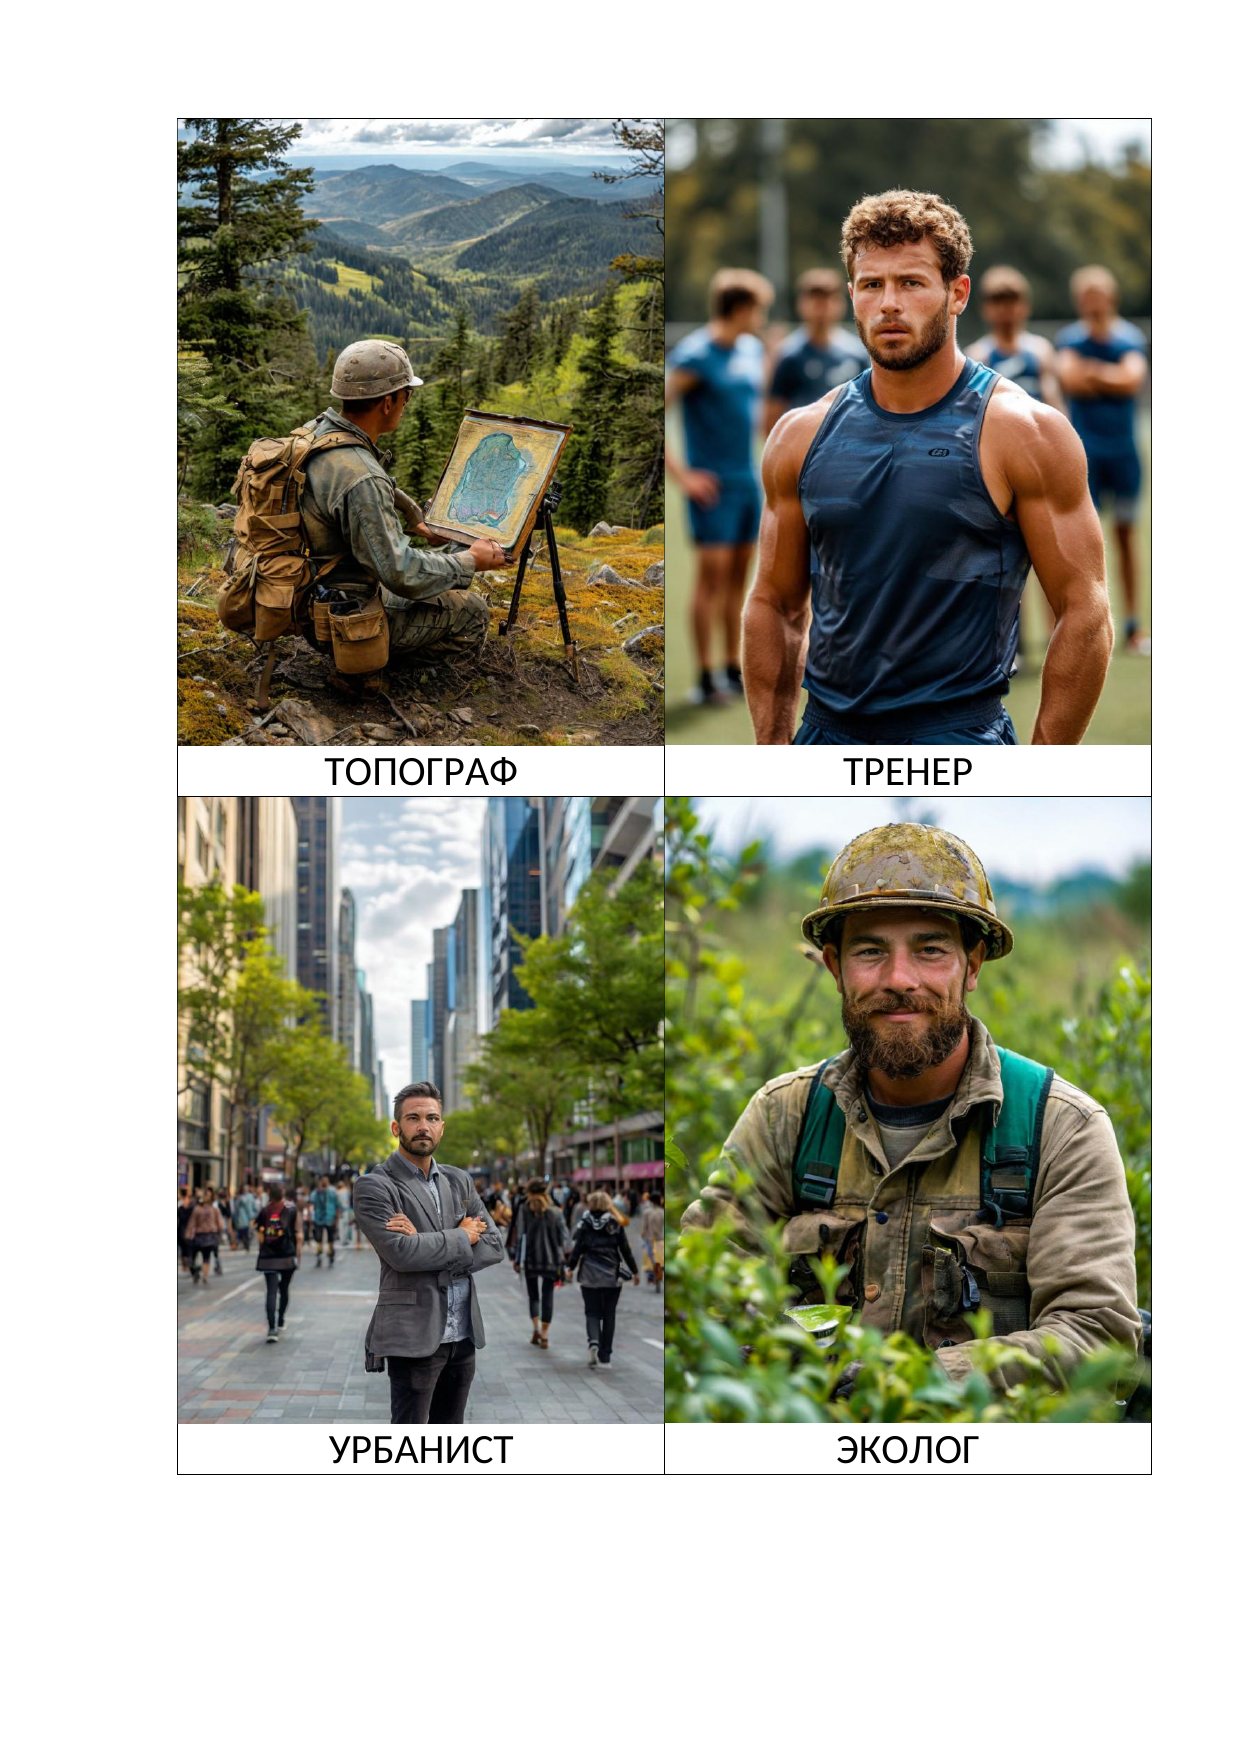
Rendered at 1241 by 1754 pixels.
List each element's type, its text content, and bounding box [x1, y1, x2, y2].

picture [177, 797, 1152, 1424]
table_header ТРЕНЕР [665, 745, 1151, 796]
picture [177, 119, 1152, 746]
table_cell ЭКОЛОГ [665, 1423, 1151, 1474]
table_header ТОПОГРАФ [178, 746, 664, 796]
table_cell УРБАНИСТ [178, 1424, 664, 1474]
